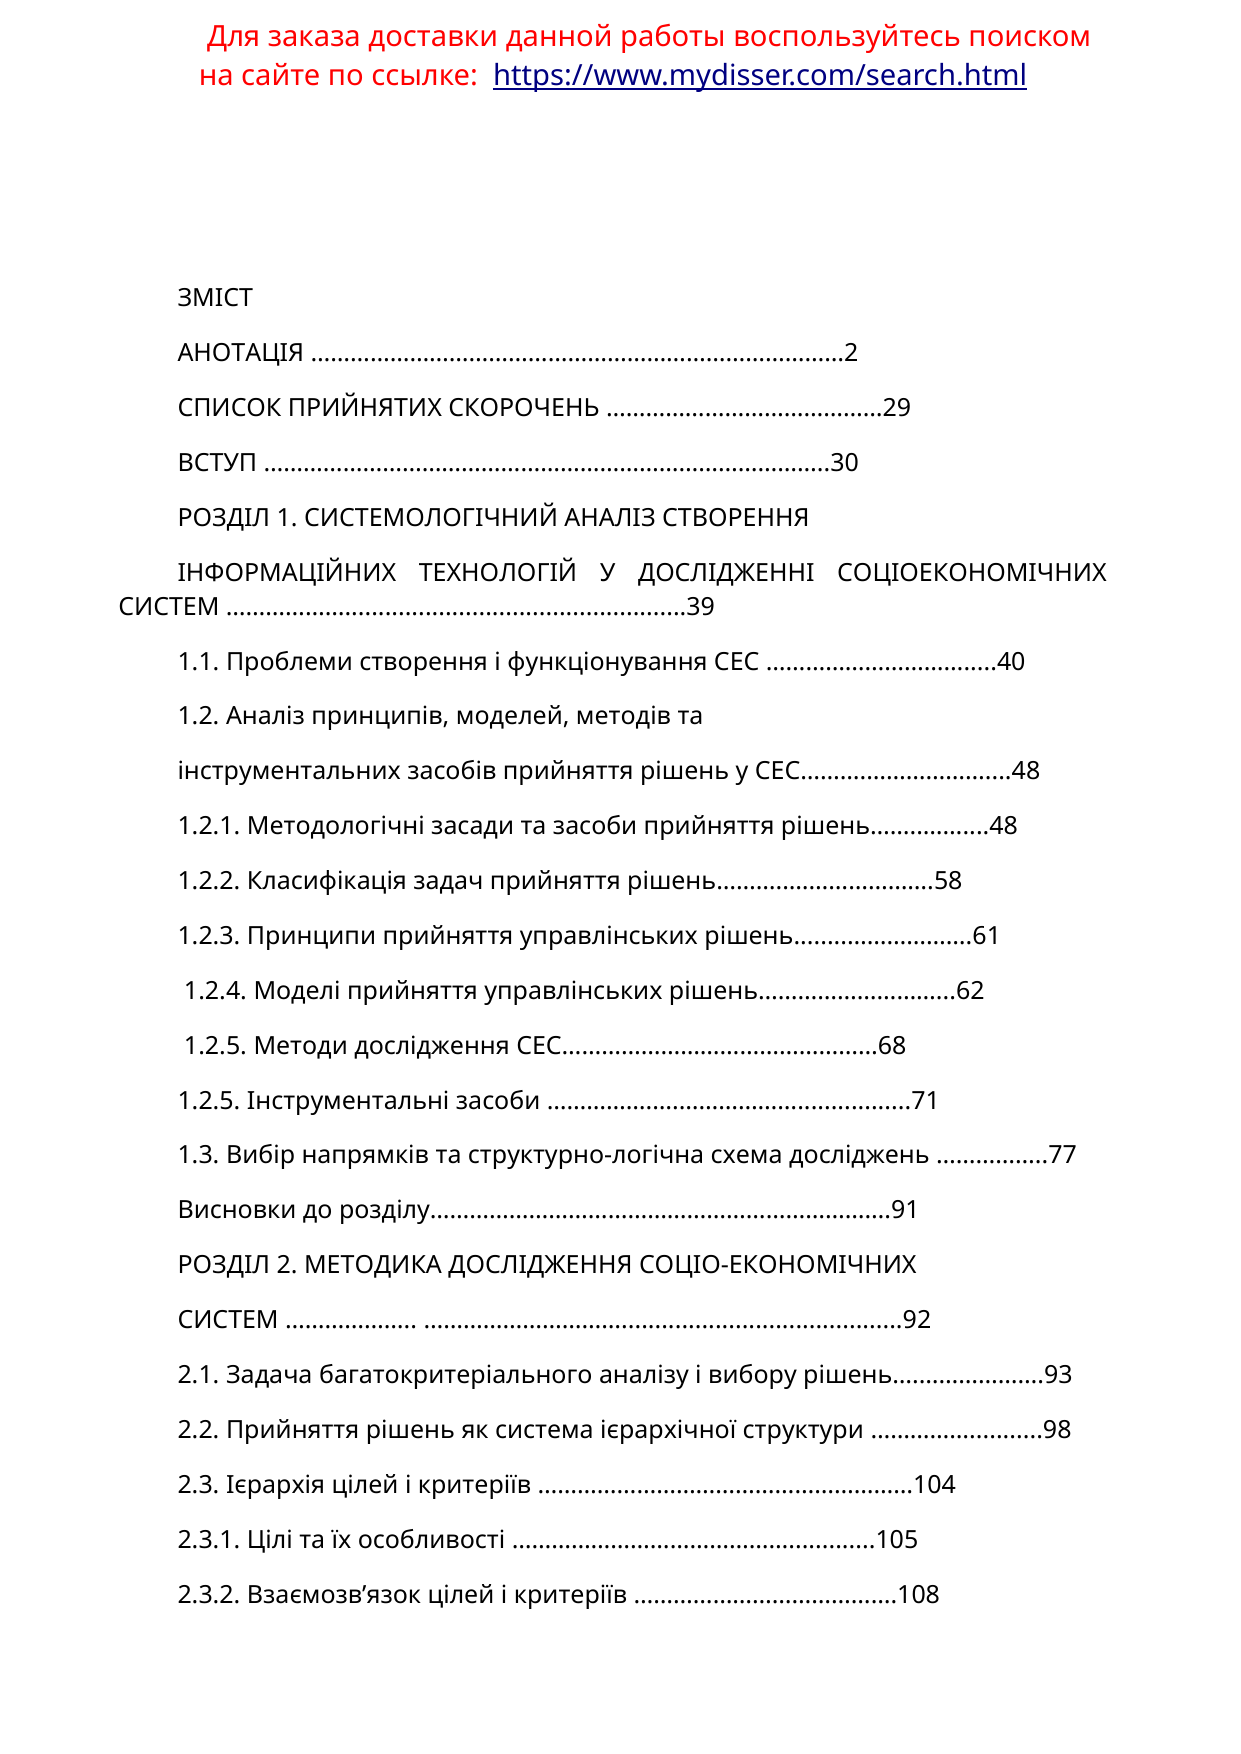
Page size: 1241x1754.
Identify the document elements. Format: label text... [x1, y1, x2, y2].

text 2.3.2. Взаємозв’язок цілей і критеріїв ………………………………….108 [118, 1576, 1107, 1610]
text ІНФОРМАЦІЙНИХ ТЕХНОЛОГІЙ У ДОСЛІДЖЕННІ СОЦІОЕКОНОМІЧНИХ СИСТЕМ ………………...................................................39 [118, 554, 1107, 622]
text 1.2.5. Інструментальні засоби …………….….……………….................71 [118, 1082, 1107, 1116]
text ВСТУП …………………………………………………………………………..30 [118, 444, 1107, 478]
text 1.2.5. Методи дослідження СЕС…………………………………………68 [118, 1027, 1107, 1061]
text 1.2. Аналіз принципів, моделей, методів та [118, 698, 1107, 732]
text 2.3.1. Цілі та їх особливості …………………………………….............105 [118, 1521, 1107, 1556]
text РОЗДІЛ 2. МЕТОДИКА ДОСЛІДЖЕННЯ СОЦІО-ЕКОНОМІЧНИХ [118, 1247, 1107, 1281]
text СИСТЕМ ……………….. …………………………..........................................92 [118, 1302, 1107, 1336]
text РОЗДІЛ 1. СИСТЕМОЛОГІЧНИЙ АНАЛІЗ СТВОРЕННЯ [118, 499, 1107, 533]
text СПИСОК ПРИЙНЯТИХ СКОРОЧЕНЬ ……………………………………29 [118, 389, 1107, 423]
text 2.1. Задача багатокритеріального аналізу і вибору рішень….……………….93 [118, 1357, 1107, 1391]
text 1.1. Проблеми створення і функціонування СЕС ………………………….....40 [118, 643, 1107, 677]
text 1.2.1. Методологічні засади та засоби прийняття рішень……..……....48 [118, 808, 1107, 842]
text ЗМІСТ [118, 280, 1107, 314]
text Висновки до розділу…………………………………………………………….91 [118, 1192, 1107, 1226]
text 1.2.4. Моделі прийняття управлінських рішень………………………...62 [118, 972, 1107, 1007]
text 1.2.2. Класифікація задач прийняття рішень………..………………….58 [118, 863, 1107, 897]
text 1.2.3. Принципи прийняття управлінських рішень........……………….61 [118, 918, 1107, 952]
text інструментальних засобів прийняття рішень у СЕС……….………………....48 [118, 753, 1107, 787]
text АНОТАЦІЯ ………………………………………………………………………2 [118, 334, 1107, 369]
text 1.3. Вибір напрямків та структурно-логічна схема досліджень ……………..77 [118, 1137, 1107, 1171]
text 2.2. Прийняття рішень як система ієрархічної структури ……………...........98 [118, 1412, 1107, 1446]
text 2.3. Ієрархія цілей і критеріїв …………………………………………………104 [118, 1467, 1107, 1501]
